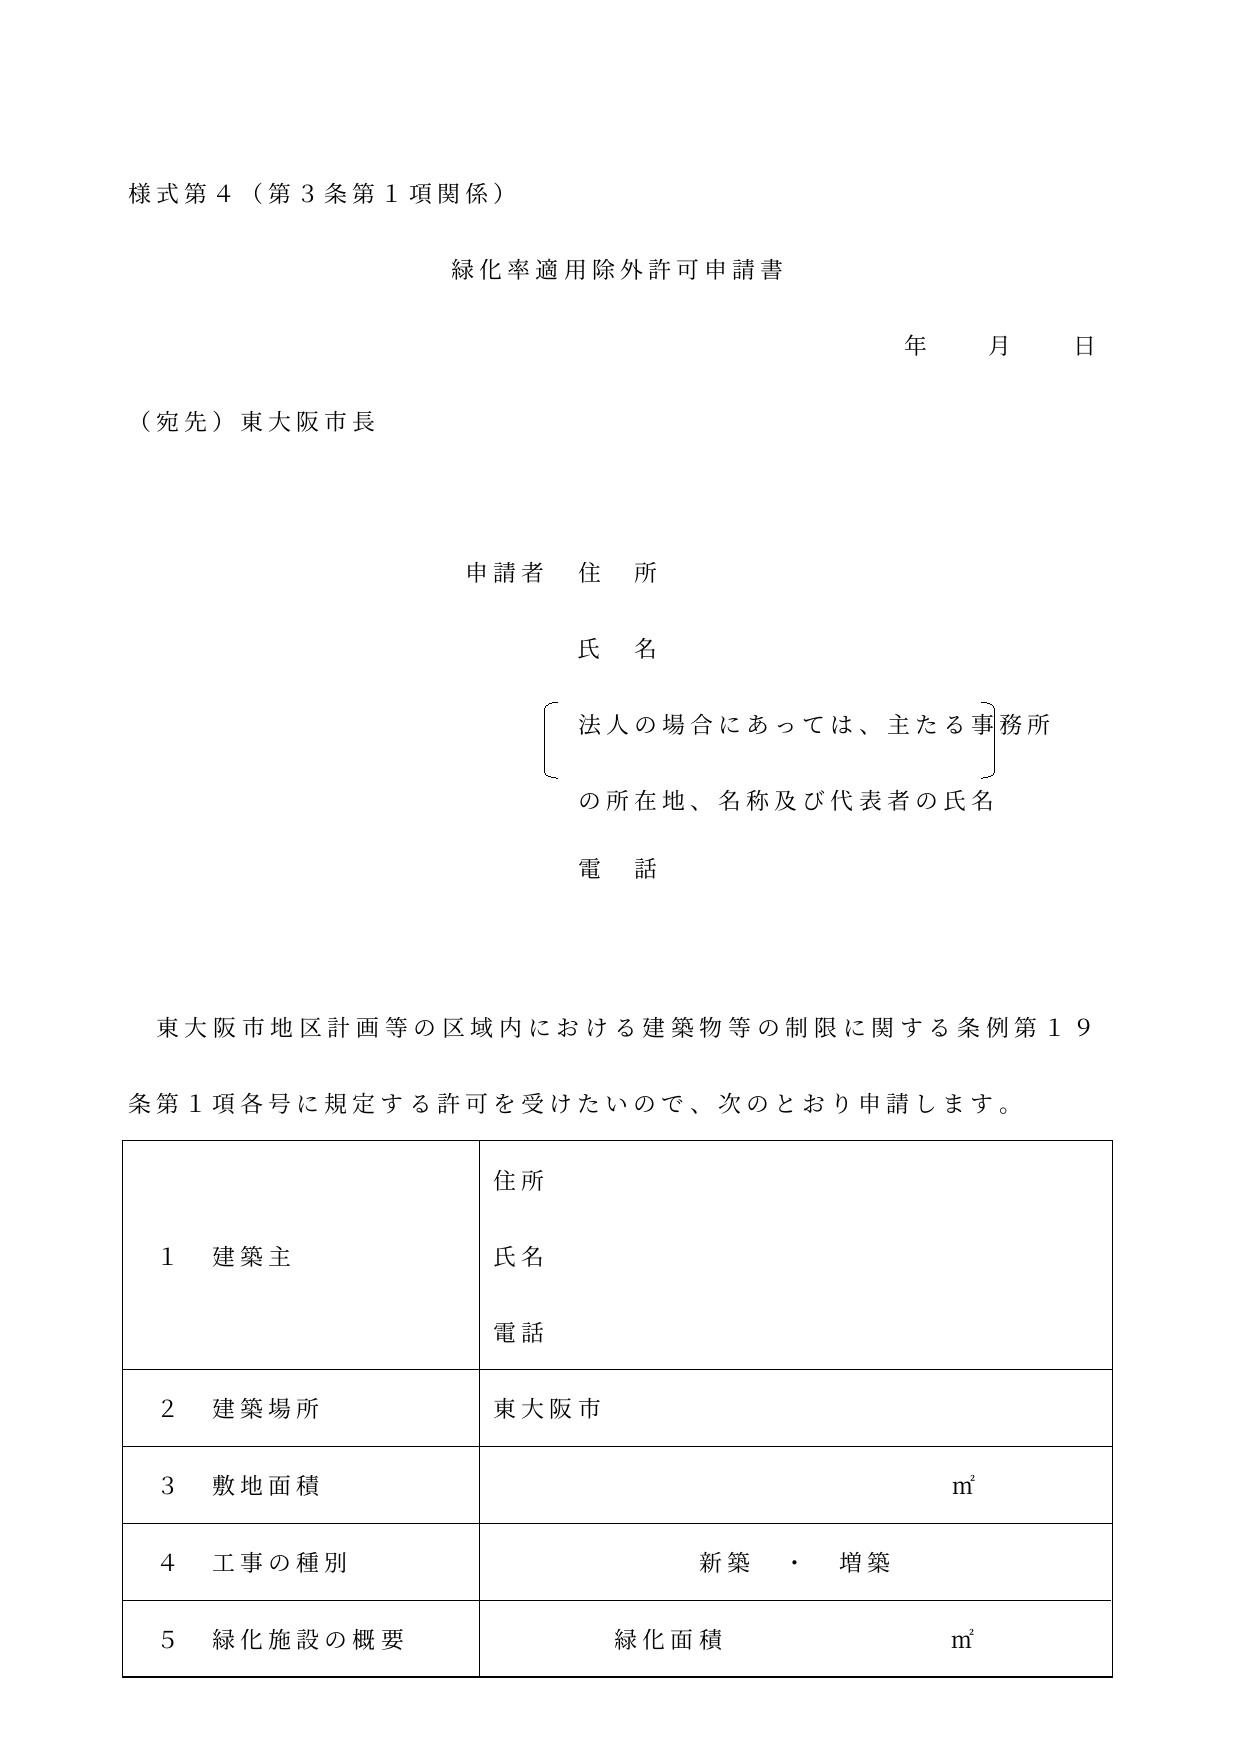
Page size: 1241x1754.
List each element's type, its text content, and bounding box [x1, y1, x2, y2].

table_cell 東大阪市 [480, 1370, 1112, 1446]
table_cell ４ 工事の種別 [123, 1524, 479, 1599]
table_cell ㎡ [480, 1447, 1112, 1523]
text 様式第４（第３条第１項関係） [128, 154, 1112, 230]
table_cell 緑化面積 ㎡ [480, 1600, 1112, 1676]
table_cell ５ 緑化施設の概要 [123, 1601, 479, 1676]
table_header 年 月 日 （宛先）東大阪市長 申請者 住 所 氏 名 法人の場合にあっては、主たる事務所 の所在地、名称及び代表者の氏名 電 話 東大阪市地区計画等の区域内における建築物等の制限に関する条例第１９条第１項各号に規定する許可を受けたいので、次のとおり申請します。 [122, 306, 1112, 1140]
table_cell 住所 氏名 電話 [480, 1141, 1112, 1369]
table_cell ２ 建築場所 [123, 1370, 479, 1446]
table_cell 新築 ・ 増築 [480, 1524, 1112, 1599]
table_cell ３ 敷地面積 [123, 1447, 479, 1523]
table_cell １ 建築主 [123, 1141, 479, 1369]
text 緑化率適用除外許可申請書 [128, 230, 1112, 306]
